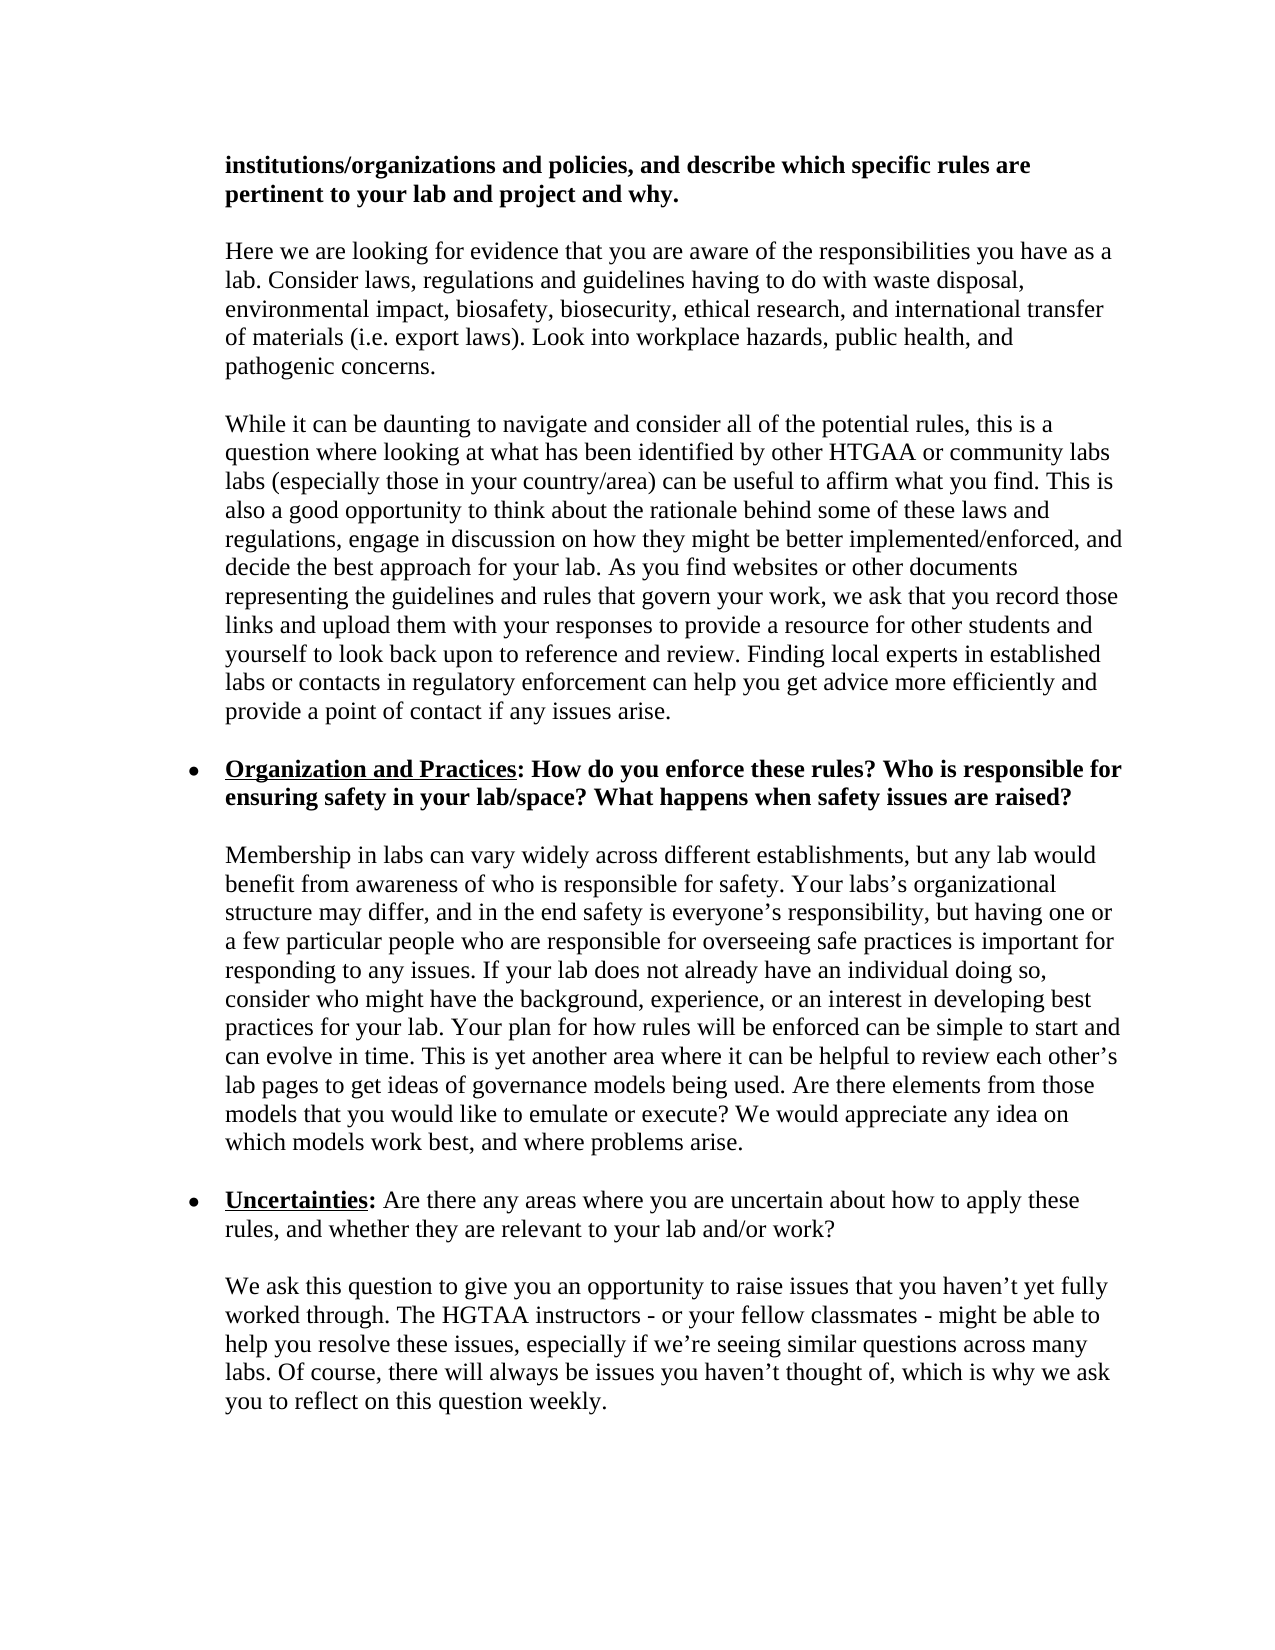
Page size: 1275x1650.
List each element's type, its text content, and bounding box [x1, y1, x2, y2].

text While it can be daunting to navigate and consider all of the potential rules, this is a question where looking at what has been identified by other HTGAA or community labs labs (especially those in your country/area) can be useful to affirm what you find. This is also a good opportunity to think about the rationale behind some of these laws and regulations, engage in discussion on how they might be better implemented/enforced, and decide the best approach for your lab. As you find websites or other documents representing the guidelines and rules that govern your work, we ask that you record those links and upload them with your responses to provide a resource for other students and yourself to look back upon to reference and review. Finding local experts in established labs or contacts in regulatory enforcement can help you get advice more efficiently and provide a point of contact if any issues arise. [225, 409, 1125, 725]
text We ask this question to give you an opportunity to raise issues that you haven’t yet fully worked through. The HGTAA instructors - or your fellow classmates - might be able to help you resolve these issues, especially if we’re seeing similar questions across many labs. Of course, there will always be issues you haven’t thought of, which is why we ask you to reflect on this question weekly. [225, 1271, 1125, 1415]
text Here we are looking for evidence that you are aware of the responsibilities you have as a lab. Consider laws, regulations and guidelines having to do with waste disposal, environmental impact, biosafety, biosecurity, ethical research, and international transfer of materials (i.e. export laws). Look into workplace hazards, public health, and pathogenic concerns. [225, 236, 1125, 380]
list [187, 150, 1125, 207]
text Membership in labs can vary widely across different establishments, but any lab would benefit from awareness of who is responsible for safety. Your labs’s organizational structure may differ, and in the end safety is everyone’s responsibility, but having one or a few particular people who are responsible for overseeing safe practices is important for responding to any issues. If your lab does not already have an individual doing so, consider who might have the background, experience, or an interest in developing best practices for your lab. Your plan for how rules will be enforced can be simple to start and can evolve in time. This is yet another area where it can be helpful to review each other’s lab pages to get ideas of governance models being used. Are there elements from those models that you would like to emulate or execute? We would appreciate any idea on which models work best, and where problems arise. [225, 840, 1125, 1156]
list Organization and Practices: How do you enforce these rules? Who is responsible for ensuring safety in your lab/space? What happens when safety issues are raised? [187, 754, 1125, 811]
list Uncertainties: Are there any areas where you are uncertain about how to apply these rules, and whether they are relevant to your lab and/or work? [187, 1185, 1125, 1242]
